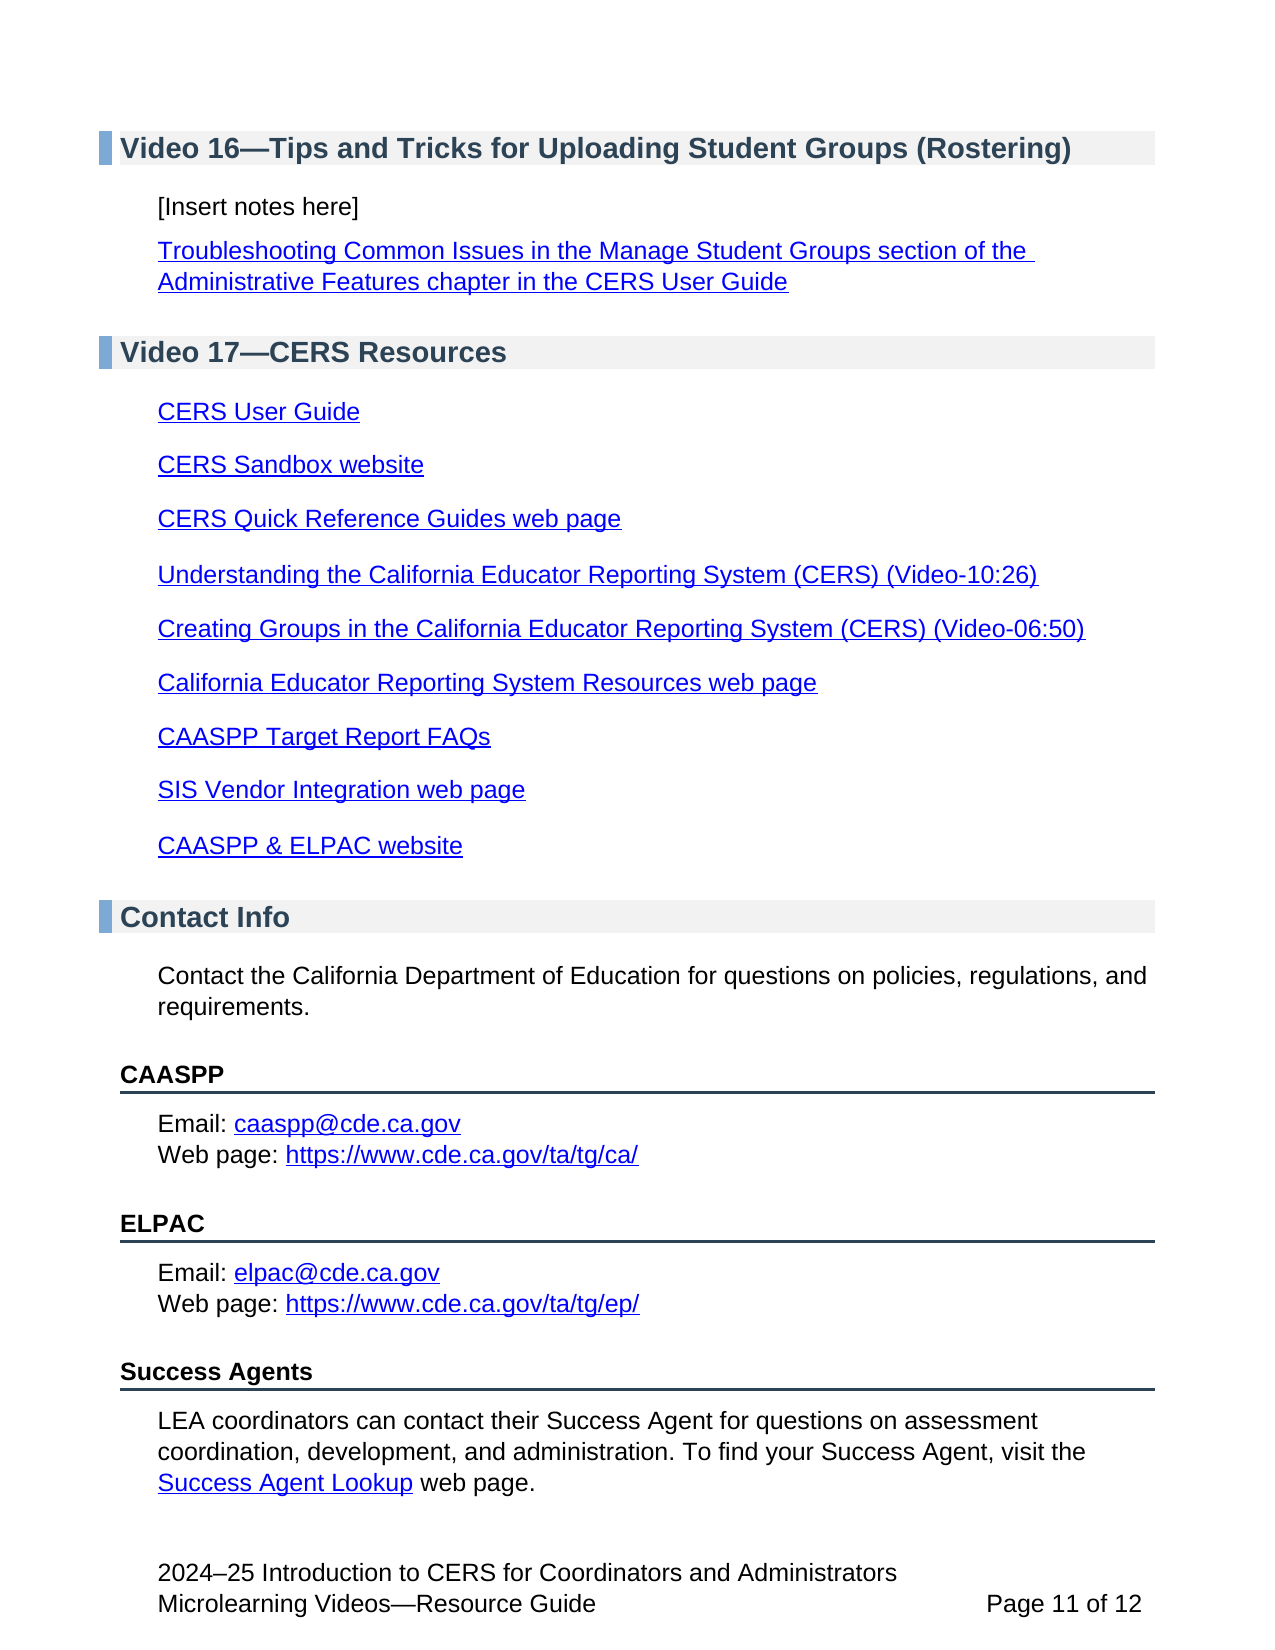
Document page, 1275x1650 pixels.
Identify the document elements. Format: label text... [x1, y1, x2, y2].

text LEA coordinators can contact their Success Agent for questions on assessment coordination, development, and administration. To find your Success Agent, visit the Success Agent Lookup web page. [157, 1406, 1155, 1497]
subtitle Video 16—Tips and Tricks for Uploading Student Groups (Rostering) [120, 131, 1155, 165]
text Email: elpac@cde.ca.gov [157, 1258, 1155, 1286]
text Email: caaspp@cde.ca.gov [157, 1109, 1155, 1138]
text CERS Quick Reference Guides web page [157, 504, 1155, 533]
text CERS Sandbox website [157, 450, 1155, 479]
text [Insert notes here] [157, 192, 1155, 221]
subtitle Video 17—CERS Resources [112, 336, 1155, 369]
subtitle Contact Info [112, 900, 1155, 933]
text Web page: https://www.cde.ca.gov/ta/tg/ca/ [157, 1140, 1155, 1169]
text CAASPP & ELPAC website [157, 831, 1155, 860]
text Creating Groups in the California Educator Reporting System (CERS) (Video-06:50) [157, 614, 1155, 643]
subtitle ELPAC [120, 1209, 1155, 1240]
text Understanding the California Educator Reporting System (CERS) (Video-10:26) [157, 560, 1155, 589]
text SIS Vendor Integration web page [157, 775, 1155, 804]
subtitle CAASPP [120, 1061, 1155, 1091]
text Troubleshooting Common Issues in the Manage Student Groups section of the Administrative Features chapter in the CERS User Guide [157, 236, 1155, 296]
text Contact the California Department of Education for questions on policies, regulations, and requirements. [157, 961, 1155, 1021]
text California Educator Reporting System Resources web page [157, 668, 1155, 696]
text CAASPP Target Report FAQs [157, 721, 1155, 750]
subtitle Success Agents [120, 1357, 1155, 1388]
text CERS User Guide [157, 397, 1155, 425]
text Web page: https://www.cde.ca.gov/ta/tg/ep/ [157, 1289, 1155, 1317]
